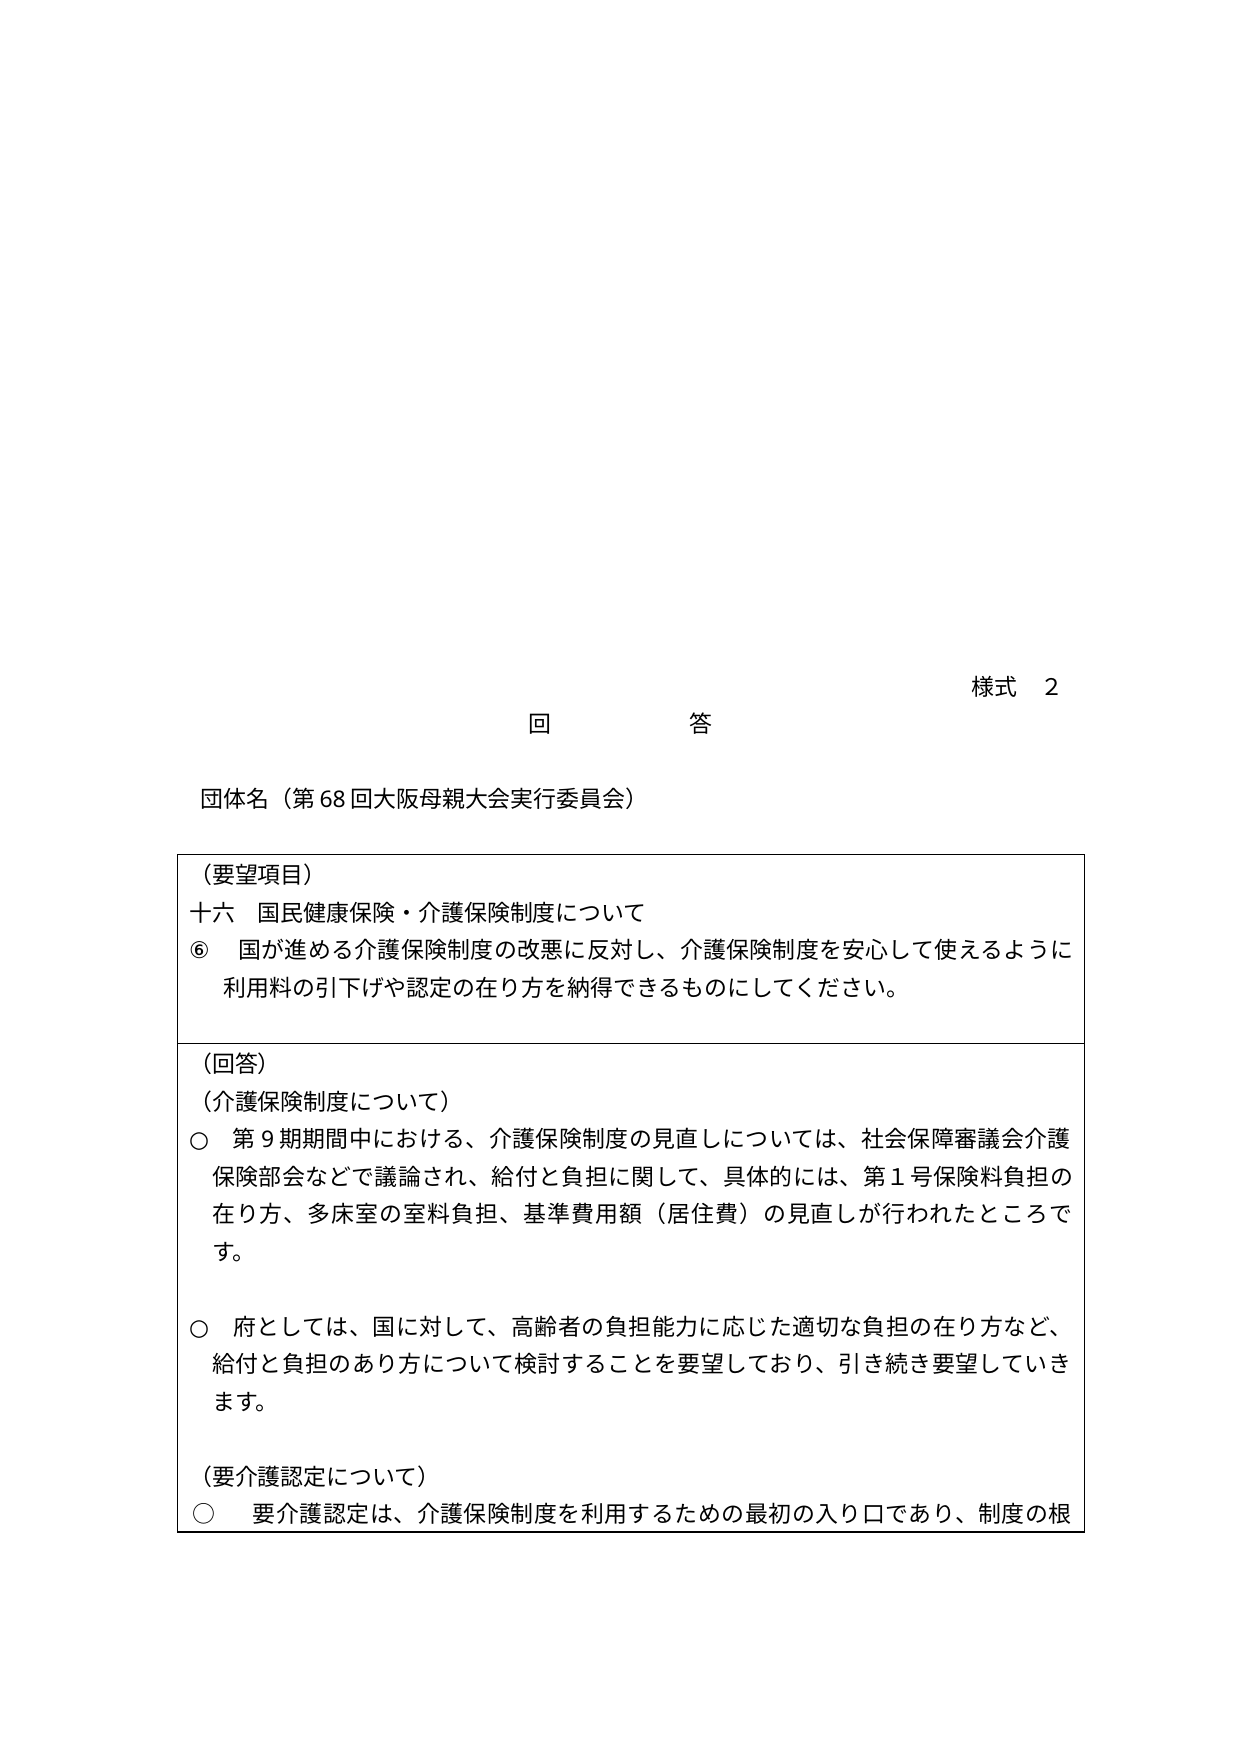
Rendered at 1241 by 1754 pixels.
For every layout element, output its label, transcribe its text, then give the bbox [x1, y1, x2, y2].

text 回 答 [177, 704, 1063, 742]
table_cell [178, 1044, 1084, 1531]
table_header （要望項目） 十六 国民健康保険・介護保険制度について ⑥ 国が進める介護保険制度の改悪に反対し、介護保険制度を安心して使えるように利用料の引下げや認定の在り方を納得できるものにしてください。 [178, 855, 1084, 1043]
text 様式 ２ [177, 667, 1063, 704]
text 団体名（第68回大阪母親大会実行委員会） [177, 779, 1063, 817]
